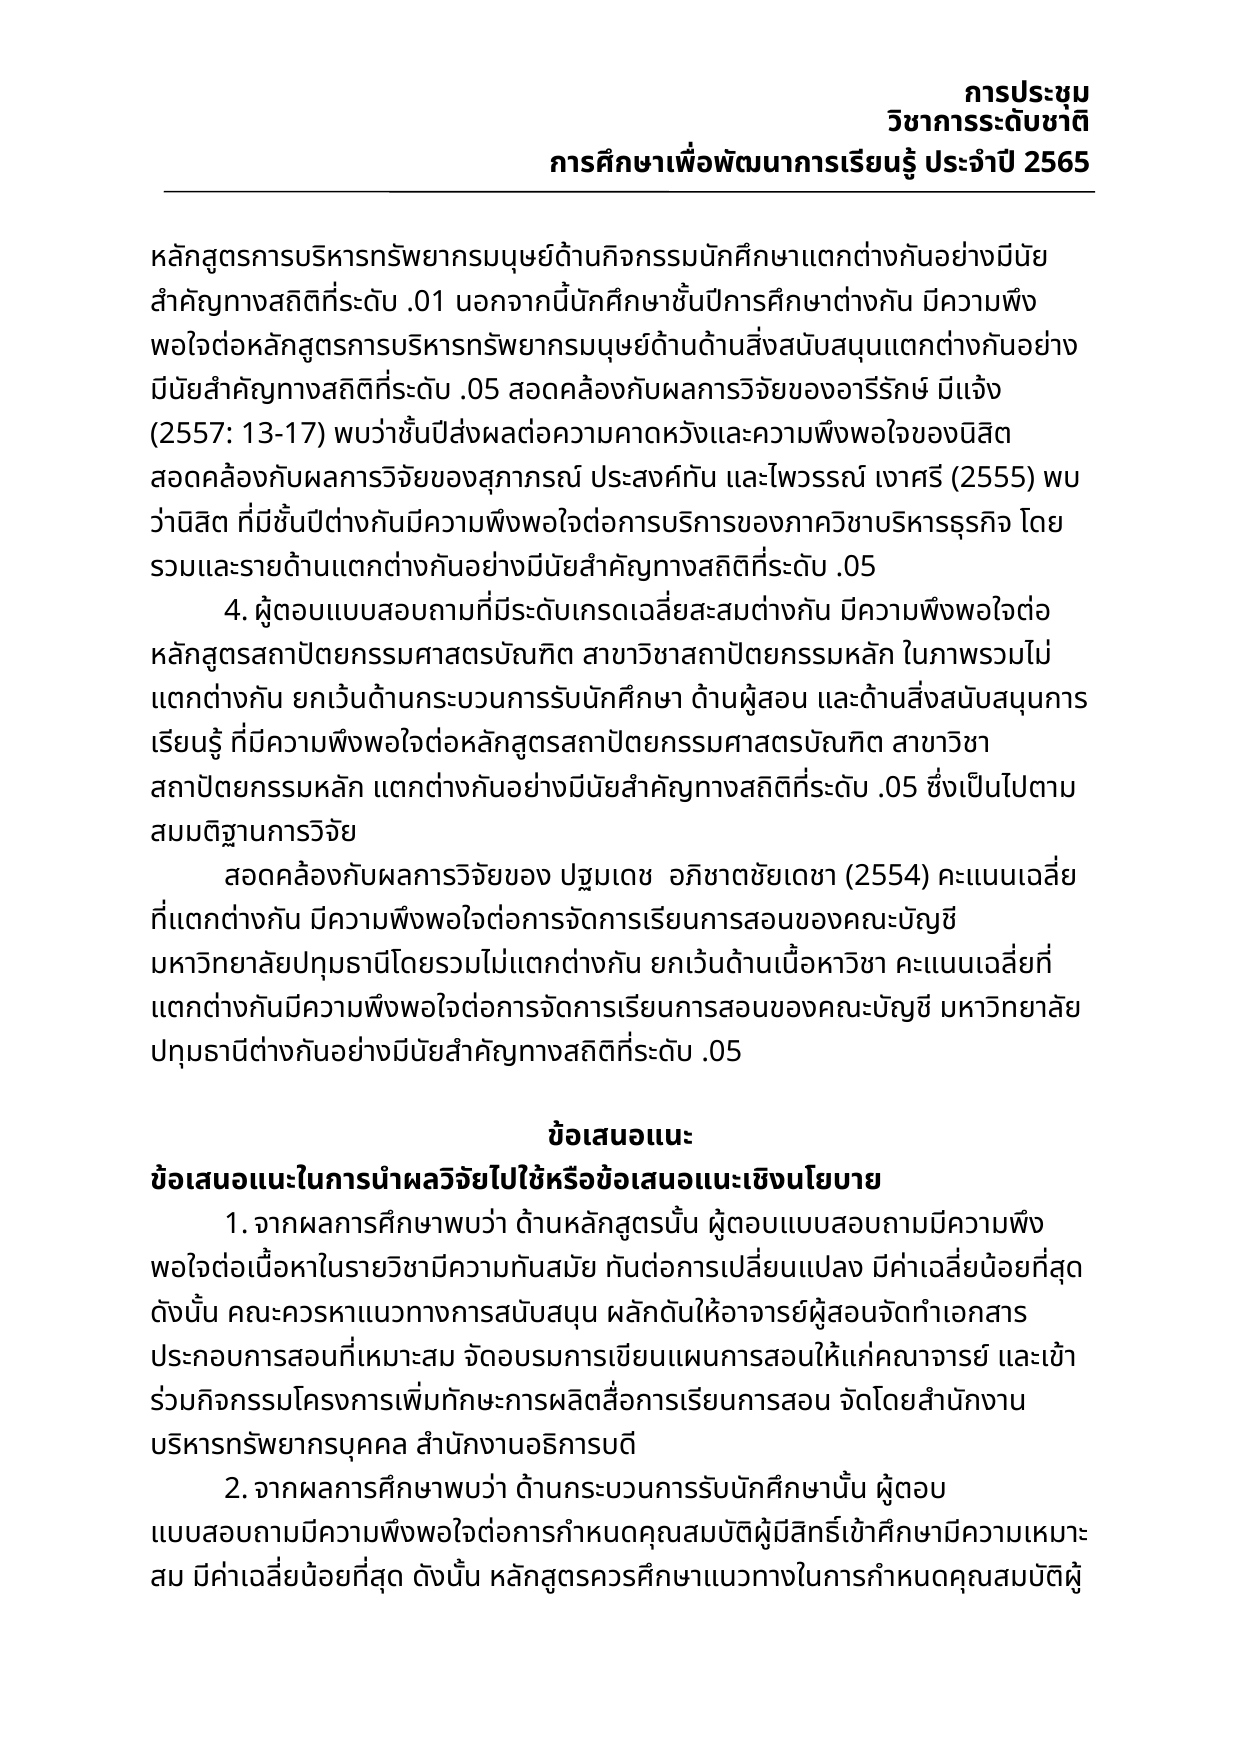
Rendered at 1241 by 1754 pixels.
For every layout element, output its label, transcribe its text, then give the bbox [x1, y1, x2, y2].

text 1. จากผลการศึกษาพบว่า ด้านหลักสูตรนั้น ผู้ตอบแบบสอบถามมีความพึงพอใจต่อเนื้อหาในรายวิชามีความทันสมัย ทันต่อการเปลี่ยนแปลง มีค่าเฉลี่ยน้อยที่สุด ดังนั้น คณะควรหาแนวทางการสนับสนุน ผลักดันให้อาจารย์ผู้สอนจัดทำเอกสารประกอบการสอนที่เหมาะสม จัดอบรมการเขียนแผนการสอนให้แก่คณาจารย์ และเข้าร่วมกิจกรรมโครงการเพิ่มทักษะการผลิตสื่อการเรียนการสอน จัดโดยสำนักงานบริหารทรัพยากรบุคคล สำนักงานอธิการบดี [150, 1203, 1090, 1467]
text สอดคล้องกับผลการวิจัยของ ปฐมเดช อภิชาตชัยเดชา (2554) คะแนนเฉลี่ยที่แตกต่างกัน มีความพึงพอใจต่อการจัดการเรียนการสอนของคณะบัญชีมหาวิทยาลัยปทุมธานีโดยรวมไม่แตกต่างกัน ยกเว้นด้านเนื้อหาวิชา คะแนนเฉลี่ยที่แตกต่างกันมีความพึงพอใจต่อการจัดการเรียนการสอนของคณะบัญชี มหาวิทยาลัยปทุมธานีต่างกันอย่างมีนัยสำคัญทางสถิติที่ระดับ .05 [150, 854, 1090, 1075]
text ข้อเสนอแนะในการนำผลวิจัยไปใช้หรือข้อเสนอแนะเชิงนโยบาย [150, 1159, 1090, 1203]
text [150, 236, 1090, 589]
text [150, 1467, 1090, 1600]
text ข้อเสนอแนะ [150, 1114, 1090, 1159]
list ผู้ตอบแบบสอบถามที่มีระดับเกรดเฉลี่ยสะสมต่างกัน มีความพึงพอใจต่อหลักสูตรสถาปัตยกรรมศาสตรบัณฑิต สาขาวิชาสถาปัตยกรรมหลัก ในภาพรวมไม่แตกต่างกัน ยกเว้นด้านกระบวนการรับนักศึกษา ด้านผู้สอน และด้านสิ่งสนับสนุนการเรียนรู้ ที่มีความพึงพอใจต่อหลักสูตรสถาปัตยกรรมศาสตรบัณฑิต สาขาวิชาสถาปัตยกรรมหลัก แตกต่างกันอย่างมีนัยสำคัญทางสถิติที่ระดับ .05 ซึ่งเป็นไปตามสมมติฐานการวิจัย [150, 589, 1090, 854]
